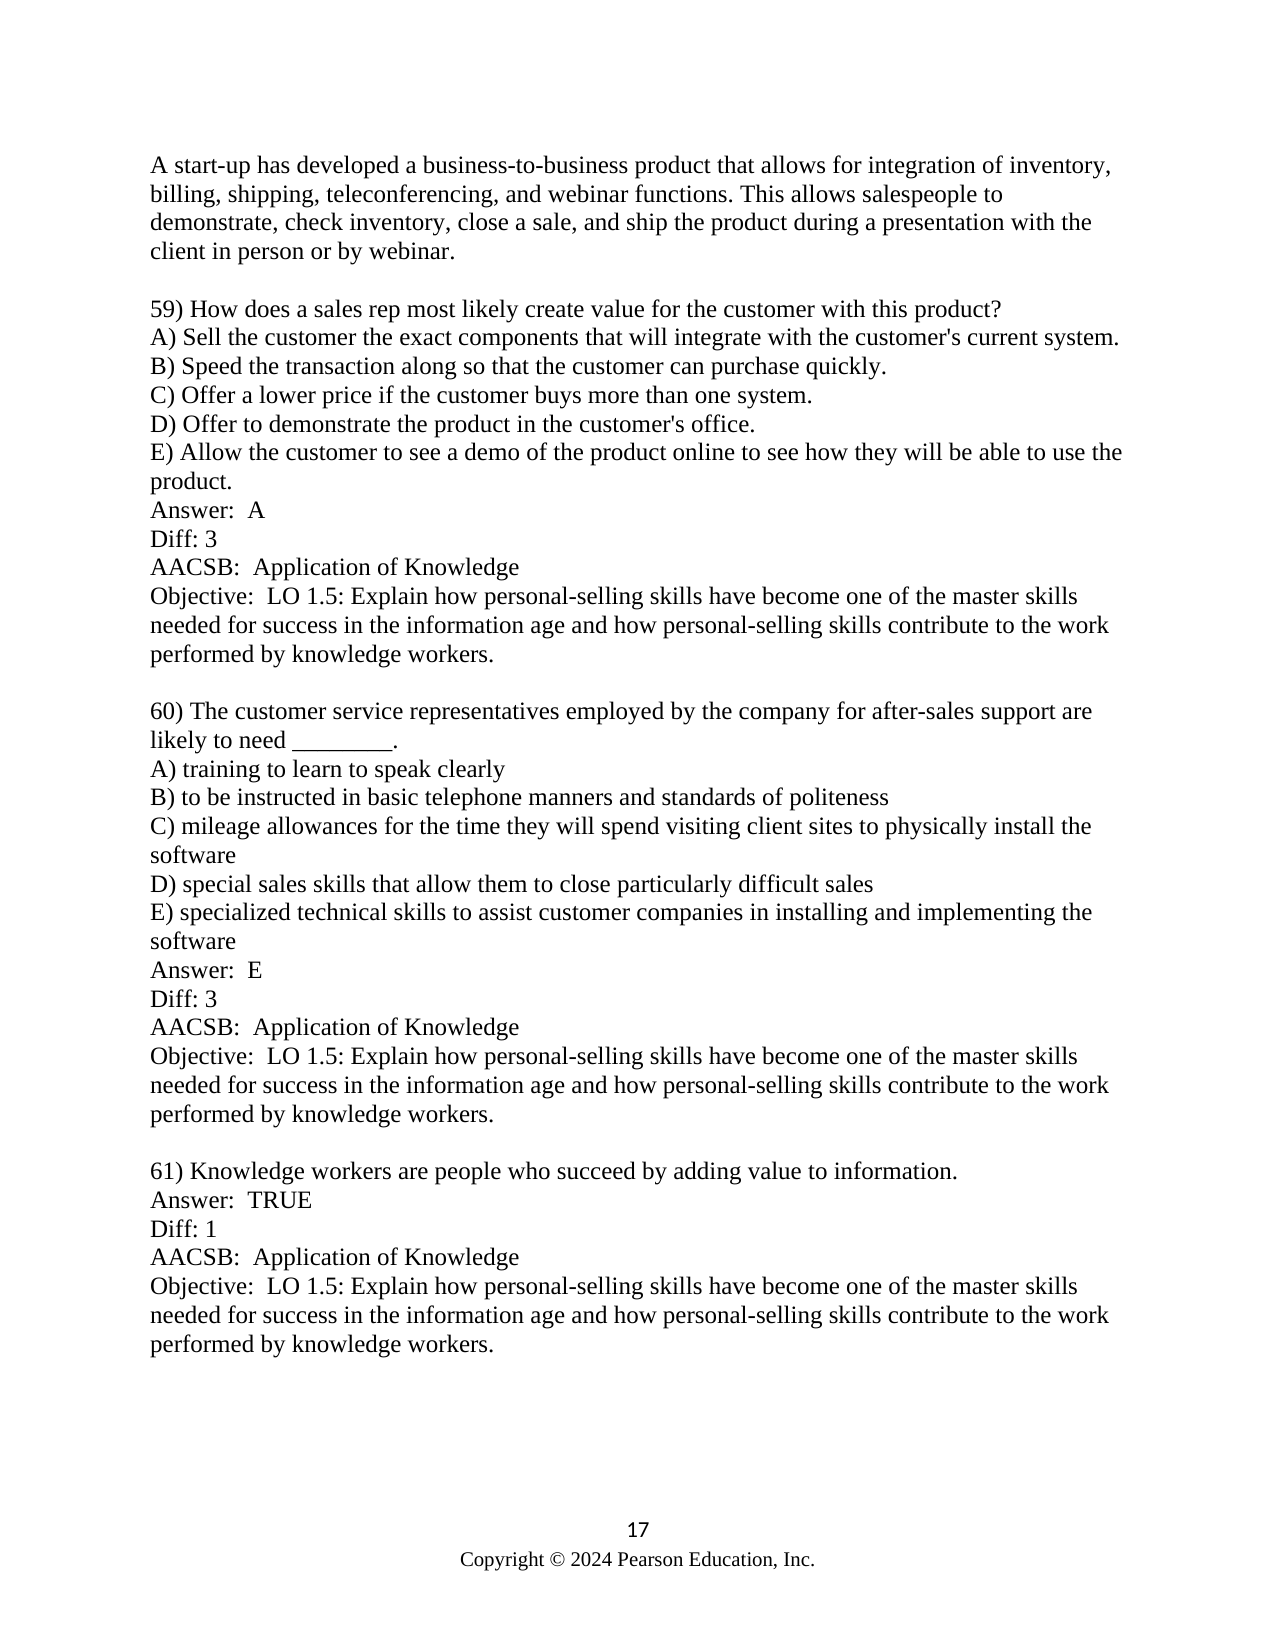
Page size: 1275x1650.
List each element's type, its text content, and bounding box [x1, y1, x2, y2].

text E) Allow the customer to see a demo of the product online to see how they will be able to use the product. [150, 437, 1125, 495]
text A) Sell the customer the exact components that will integrate with the customer's current system. [150, 322, 1125, 351]
text Answer: A [150, 495, 1125, 524]
text AACSB: Application of Knowledge [150, 1012, 1125, 1041]
text E) specialized technical skills to assist customer companies in installing and implementing the software [150, 897, 1125, 955]
text A start-up has developed a business-to-business product that allows for integration of inventory, billing, shipping, teleconferencing, and webinar functions. This allows salespeople to demonstrate, check inventory, close a sale, and ship the product during a presentation with the client in person or by webinar. [150, 150, 1125, 265]
text Diff: 3 [150, 524, 1125, 552]
text Diff: 1 [150, 1214, 1125, 1242]
text 61) Knowledge workers are people who succeed by adding value to information. [150, 1156, 1125, 1185]
text Answer: E [150, 955, 1125, 984]
text AACSB: Application of Knowledge [150, 1242, 1125, 1271]
text 60) The customer service representatives employed by the company for after-sales support are likely to need ________. [150, 696, 1125, 754]
text B) Speed the transaction along so that the customer can purchase quickly. [150, 351, 1125, 380]
text C) mileage allowances for the time they will spend visiting client sites to physically install the software [150, 811, 1125, 869]
text 59) How does a sales rep most likely create value for the customer with this product? [150, 294, 1125, 322]
text D) Offer to demonstrate the product in the customer's office. [150, 409, 1125, 437]
text B) to be instructed in basic telephone manners and standards of politeness [150, 782, 1125, 811]
text AACSB: Application of Knowledge [150, 552, 1125, 581]
text C) Offer a lower price if the customer buys more than one system. [150, 380, 1125, 409]
text A) training to learn to speak clearly [150, 754, 1125, 782]
text D) special sales skills that allow them to close particularly difficult sales [150, 869, 1125, 897]
text Diff: 3 [150, 984, 1125, 1012]
text Answer: TRUE [150, 1185, 1125, 1214]
